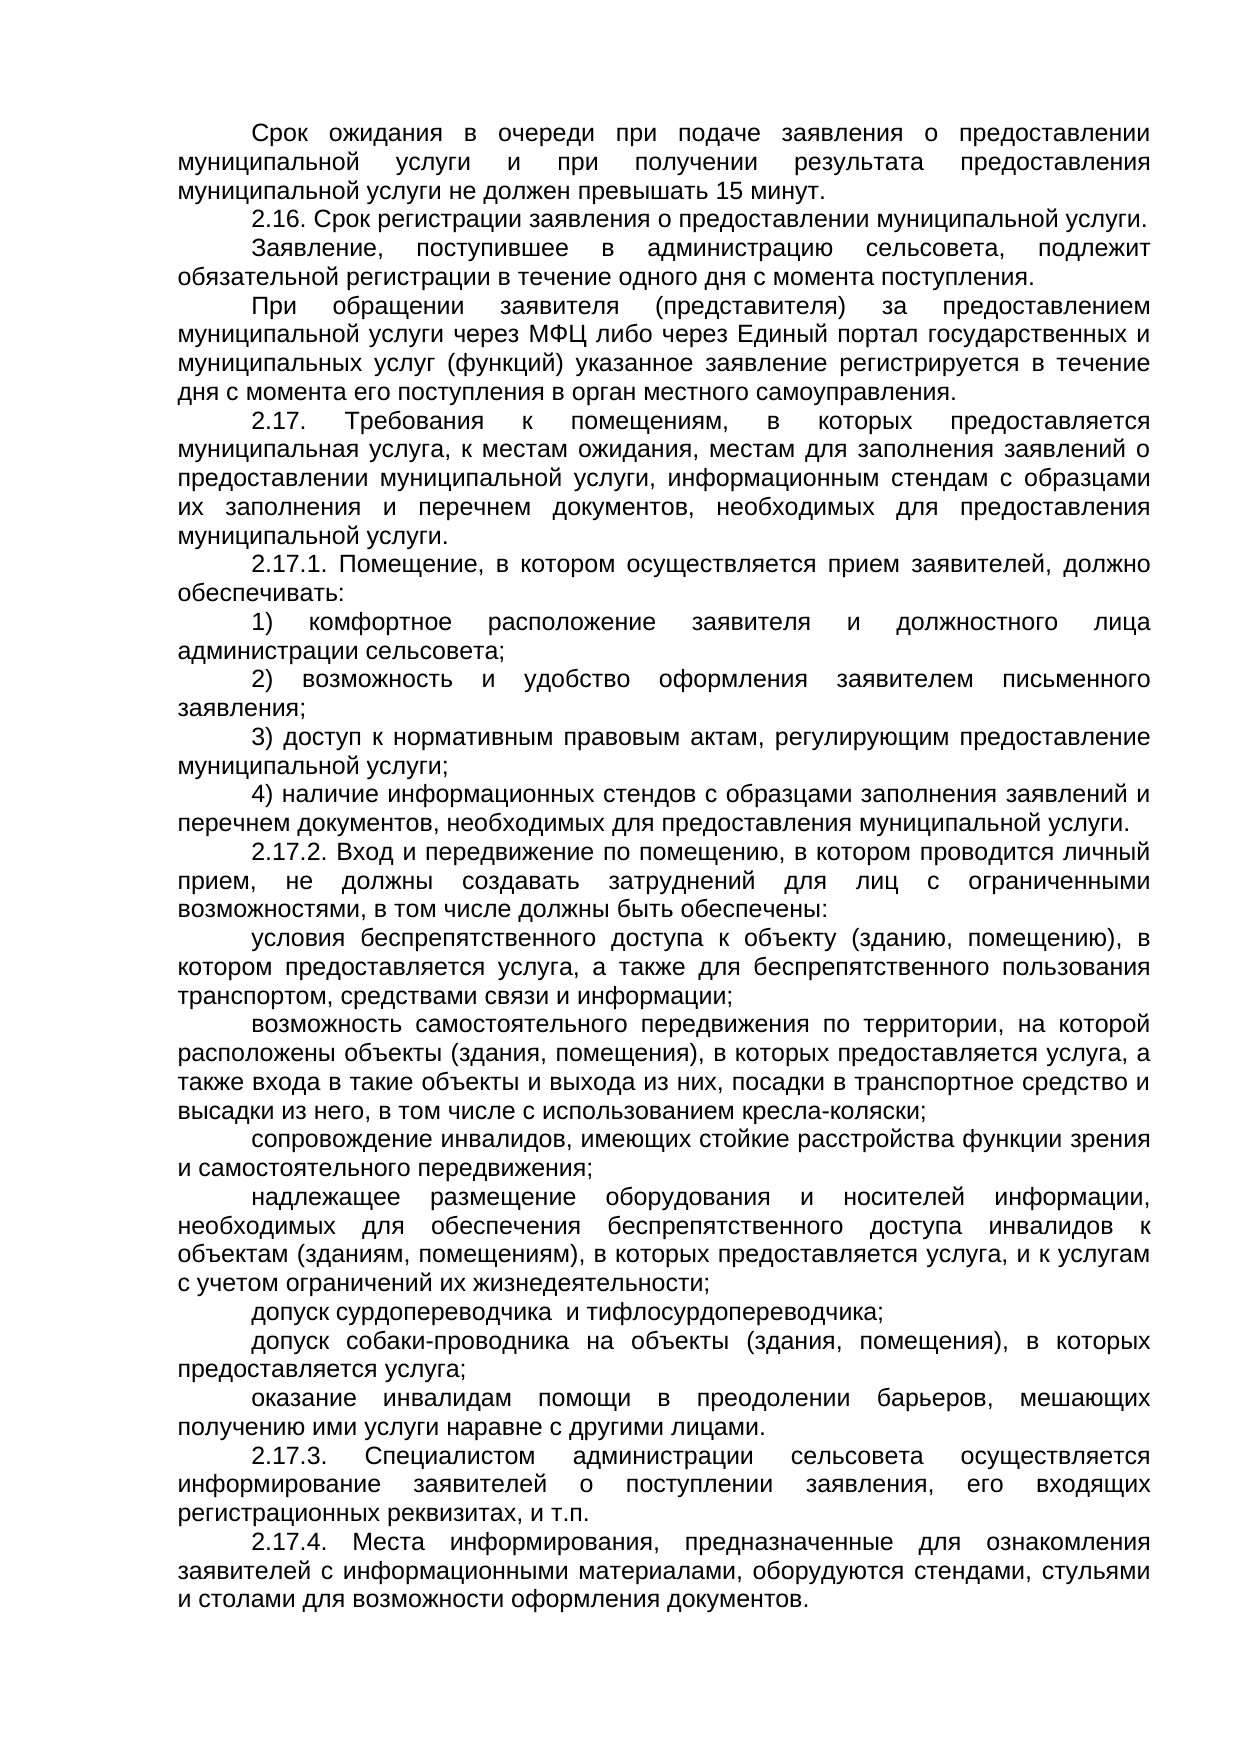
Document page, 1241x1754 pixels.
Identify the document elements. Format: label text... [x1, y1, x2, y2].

text 2.17. Требования к помещениям, в которых предоставляется муниципальная услуга, к местам ожидания, местам для заполнения заявлений о предоставлении муниципальной услуги, информационным стендам с образцами их заполнения и перечнем документов, необходимых для предоставления муниципальной услуги. [177, 406, 1152, 549]
text 2) возможность и удобство оформления заявителем письменного заявления; [177, 664, 1152, 722]
text 2.17.1. Помещение, в котором осуществляется прием заявителей, должно обеспечивать: [177, 549, 1152, 607]
text Срок ожидания в очереди при подаче заявления о предоставлении муниципальной услуги и при получении результата предоставления муниципальной услуги не должен превышать 15 минут. [177, 118, 1152, 204]
text 2.17.4. Места информирования, предназначенные для ознакомления заявителей с информационными материалами, оборудуются стендами, стульями и столами для возможности оформления документов. [177, 1527, 1152, 1613]
text Заявление, поступившее в администрацию сельсовета, подлежит обязательной регистрации в течение одного дня с момента поступления. [177, 233, 1152, 291]
text возможность самостоятельного передвижения по территории, на которой расположены объекты (здания, помещения), в которых предоставляется услуга, а также входа в такие объекты и выхода из них, посадки в транспортное средство и высадки из него, в том числе с использованием кресла-коляски; [177, 1009, 1152, 1124]
text 2.16. Срок регистрации заявления о предоставлении муниципальной услуги. [177, 204, 1152, 233]
text При обращении заявителя (представителя) за предоставлением муниципальной услуги через МФЦ либо через Единый портал государственных и муниципальных услуг (функций) указанное заявление регистрируется в течение дня с момента его поступления в орган местного самоуправления. [177, 291, 1152, 406]
text 2.17.2. Вход и передвижение по помещению, в котором проводится личный прием, не должны создавать затруднений для лиц с ограниченными возможностями, в том числе должны быть обеспечены: [177, 837, 1152, 923]
text оказание инвалидам помощи в преодолении барьеров, мешающих получению ими услуги наравне с другими лицами. [177, 1383, 1152, 1441]
text 4) наличие информационных стендов с образцами заполнения заявлений и перечнем документов, необходимых для предоставления муниципальной услуги. [177, 779, 1152, 837]
text условия беспрепятственного доступа к объекту (зданию, помещению), в котором предоставляется услуга, а также для беспрепятственного пользования транспортом, средствами связи и информации; [177, 923, 1152, 1009]
text 3) доступ к нормативным правовым актам, регулирующим предоставление муниципальной услуги; [177, 722, 1152, 779]
text допуск сурдопереводчика и тифлосурдопереводчика; [177, 1297, 1152, 1326]
text 1) комфортное расположение заявителя и должностного лица администрации сельсовета; [177, 607, 1152, 664]
text допуск собаки-проводника на объекты (здания, помещения), в которых предоставляется услуга; [177, 1326, 1152, 1383]
text 2.17.3. Специалистом администрации сельсовета осуществляется информирование заявителей о поступлении заявления, его входящих регистрационных реквизитах, и т.п. [177, 1441, 1152, 1527]
text надлежащее размещение оборудования и носителей информации, необходимых для обеспечения беспрепятственного доступа инвалидов к объектам (зданиям, помещениям), в которых предоставляется услуга, и к услугам с учетом ограничений их жизнедеятельности; [177, 1182, 1152, 1297]
text сопровождение инвалидов, имеющих стойкие расстройства функции зрения и самостоятельного передвижения; [177, 1124, 1152, 1182]
